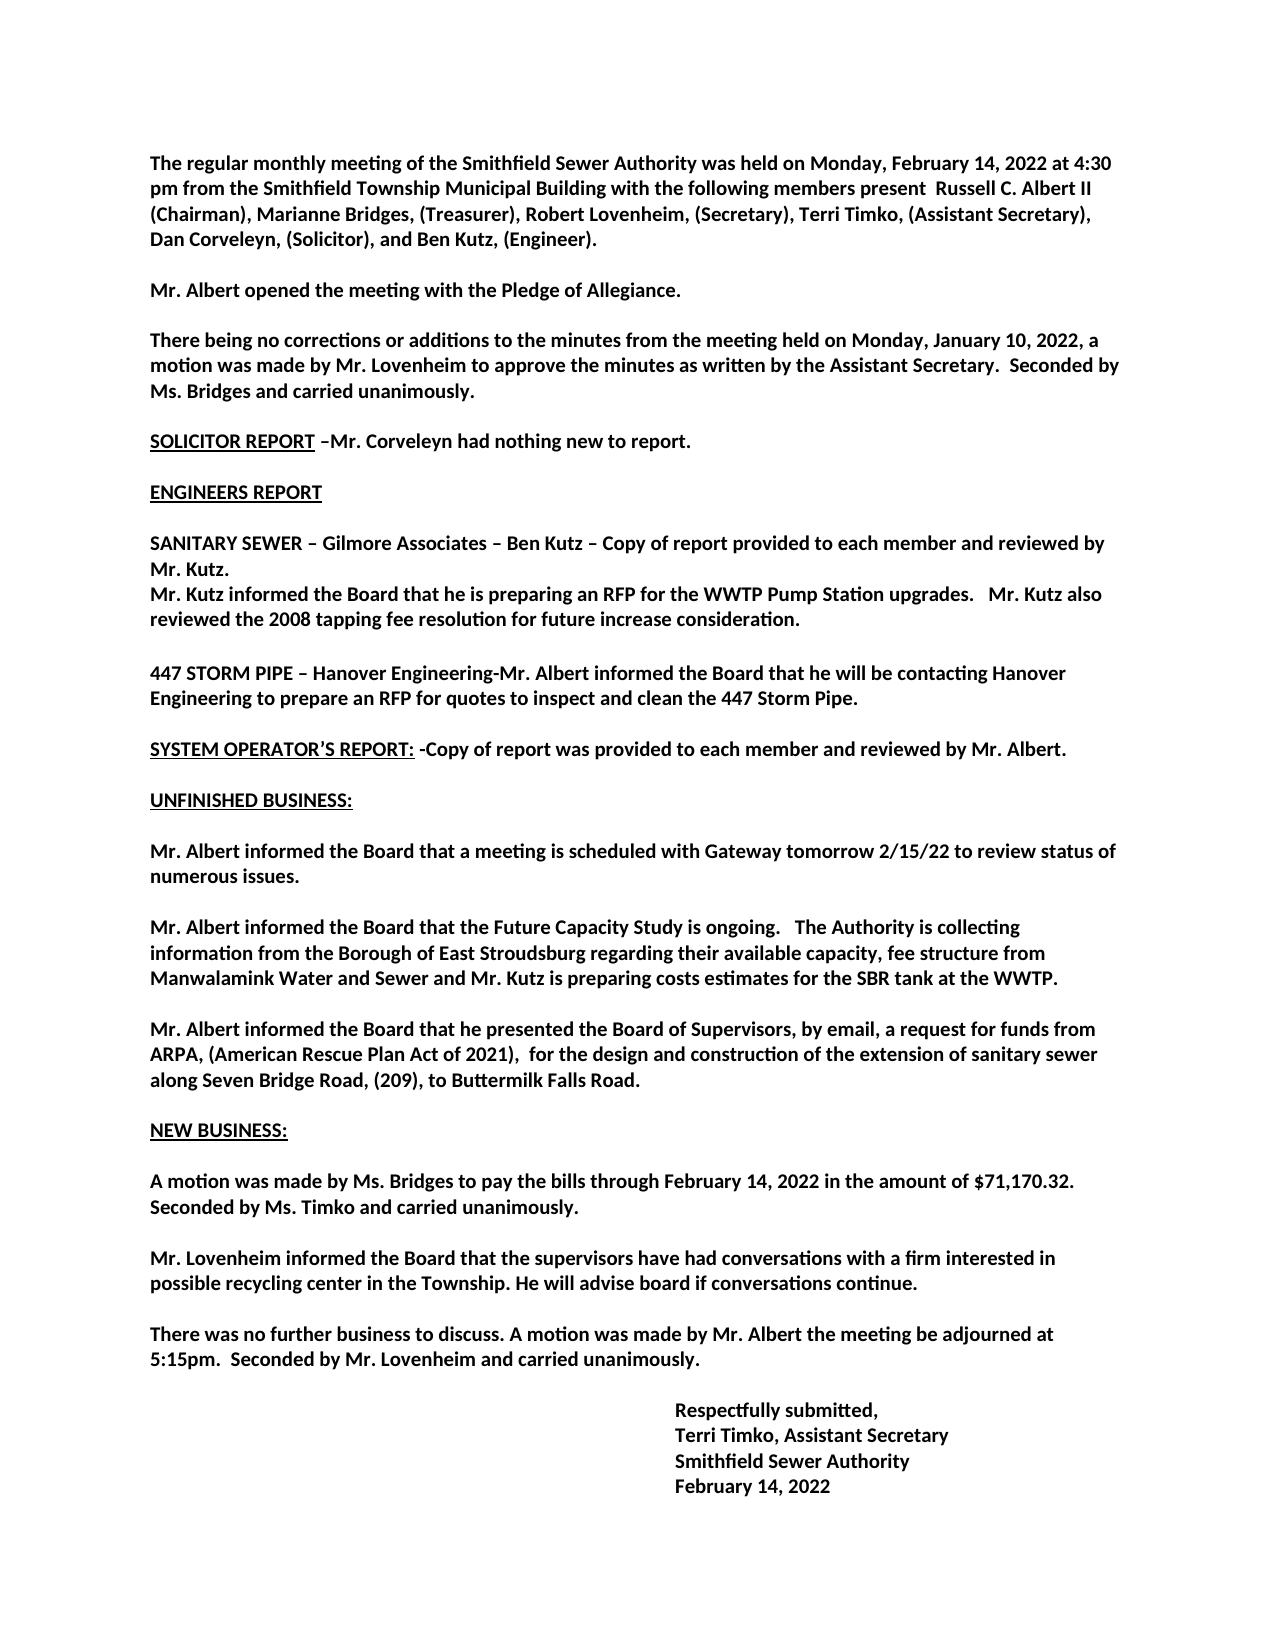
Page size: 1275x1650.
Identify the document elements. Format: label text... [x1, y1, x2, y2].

text Mr. Albert informed the Board that the Future Capacity Study is ongoing. The Authority is collecting information from the Borough of East Stroudsburg regarding their available capacity, fee structure from Manwalamink Water and Sewer and Mr. Kutz is preparing costs estimates for the SBR tank at the WWTP. [150, 914, 1125, 991]
text UNFINISHED BUSINESS: [150, 787, 1125, 813]
text SYSTEM OPERATOR’S REPORT: -Copy of report was provided to each member and reviewed by Mr. Albert. [150, 736, 1125, 762]
text A motion was made by Ms. Bridges to pay the bills through February 14, 2022 in the amount of $71,170.32. Seconded by Ms. Timko and carried unanimously. [150, 1168, 1125, 1219]
text There being no corrections or additions to the minutes from the meeting held on Monday, January 10, 2022, a motion was made by Mr. Lovenheim to approve the minutes as written by the Assistant Secretary. Seconded by Ms. Bridges and carried unanimously. [150, 327, 1125, 403]
text ENGINEERS REPORT [150, 479, 1125, 505]
text Smithfield Sewer Authority [150, 1448, 1125, 1473]
text February 14, 2022 [150, 1473, 1125, 1499]
text Respectfully submitted, [150, 1397, 1125, 1423]
text Terri Timko, Assistant Secretary [150, 1423, 1125, 1448]
text SANITARY SEWER – Gilmore Associates – Ben Kutz – Copy of report provided to each member and reviewed by Mr. Kutz. [150, 530, 1125, 581]
text The regular monthly meeting of the Smithfield Sewer Authority was held on Monday, February 14, 2022 at 4:30 pm from the Smithfield Township Municipal Building with the following members present Russell C. Albert II (Chairman), Marianne Bridges, (Treasurer), Robert Lovenheim, (Secretary), Terri Timko, (Assistant Secretary), Dan Corveleyn, (Solicitor), and Ben Kutz, (Engineer). [150, 150, 1125, 252]
text Mr. Albert opened the meeting with the Pledge of Allegiance. [150, 277, 1125, 302]
text Mr. Albert informed the Board that a meeting is scheduled with Gateway tomorrow 2/15/22 to review status of numerous issues. [150, 838, 1125, 889]
text NEW BUSINESS: [150, 1118, 1125, 1143]
text Mr. Albert informed the Board that he presented the Board of Supervisors, by email, a request for funds from ARPA, (American Rescue Plan Act of 2021), for the design and construction of the extension of sanitary sewer along Seven Bridge Road, (209), to Buttermilk Falls Road. [150, 1016, 1125, 1092]
text Mr. Lovenheim informed the Board that the supervisors have had conversations with a firm interested in possible recycling center in the Township. He will advise board if conversations continue. [150, 1245, 1125, 1296]
text 447 STORM PIPE – Hanover Engineering-Mr. Albert informed the Board that he will be contacting Hanover Engineering to prepare an RFP for quotes to inspect and clean the 447 Storm Pipe. [150, 660, 1125, 711]
text Mr. Kutz informed the Board that he is preparing an RFP for the WWTP Pump Station upgrades. Mr. Kutz also reviewed the 2008 tapping fee resolution for future increase consideration. [150, 581, 1125, 632]
text There was no further business to discuss. A motion was made by Mr. Albert the meeting be adjourned at 5:15pm. Seconded by Mr. Lovenheim and carried unanimously. [150, 1321, 1125, 1372]
text SOLICITOR REPORT –Mr. Corveleyn had nothing new to report. [150, 429, 1125, 454]
